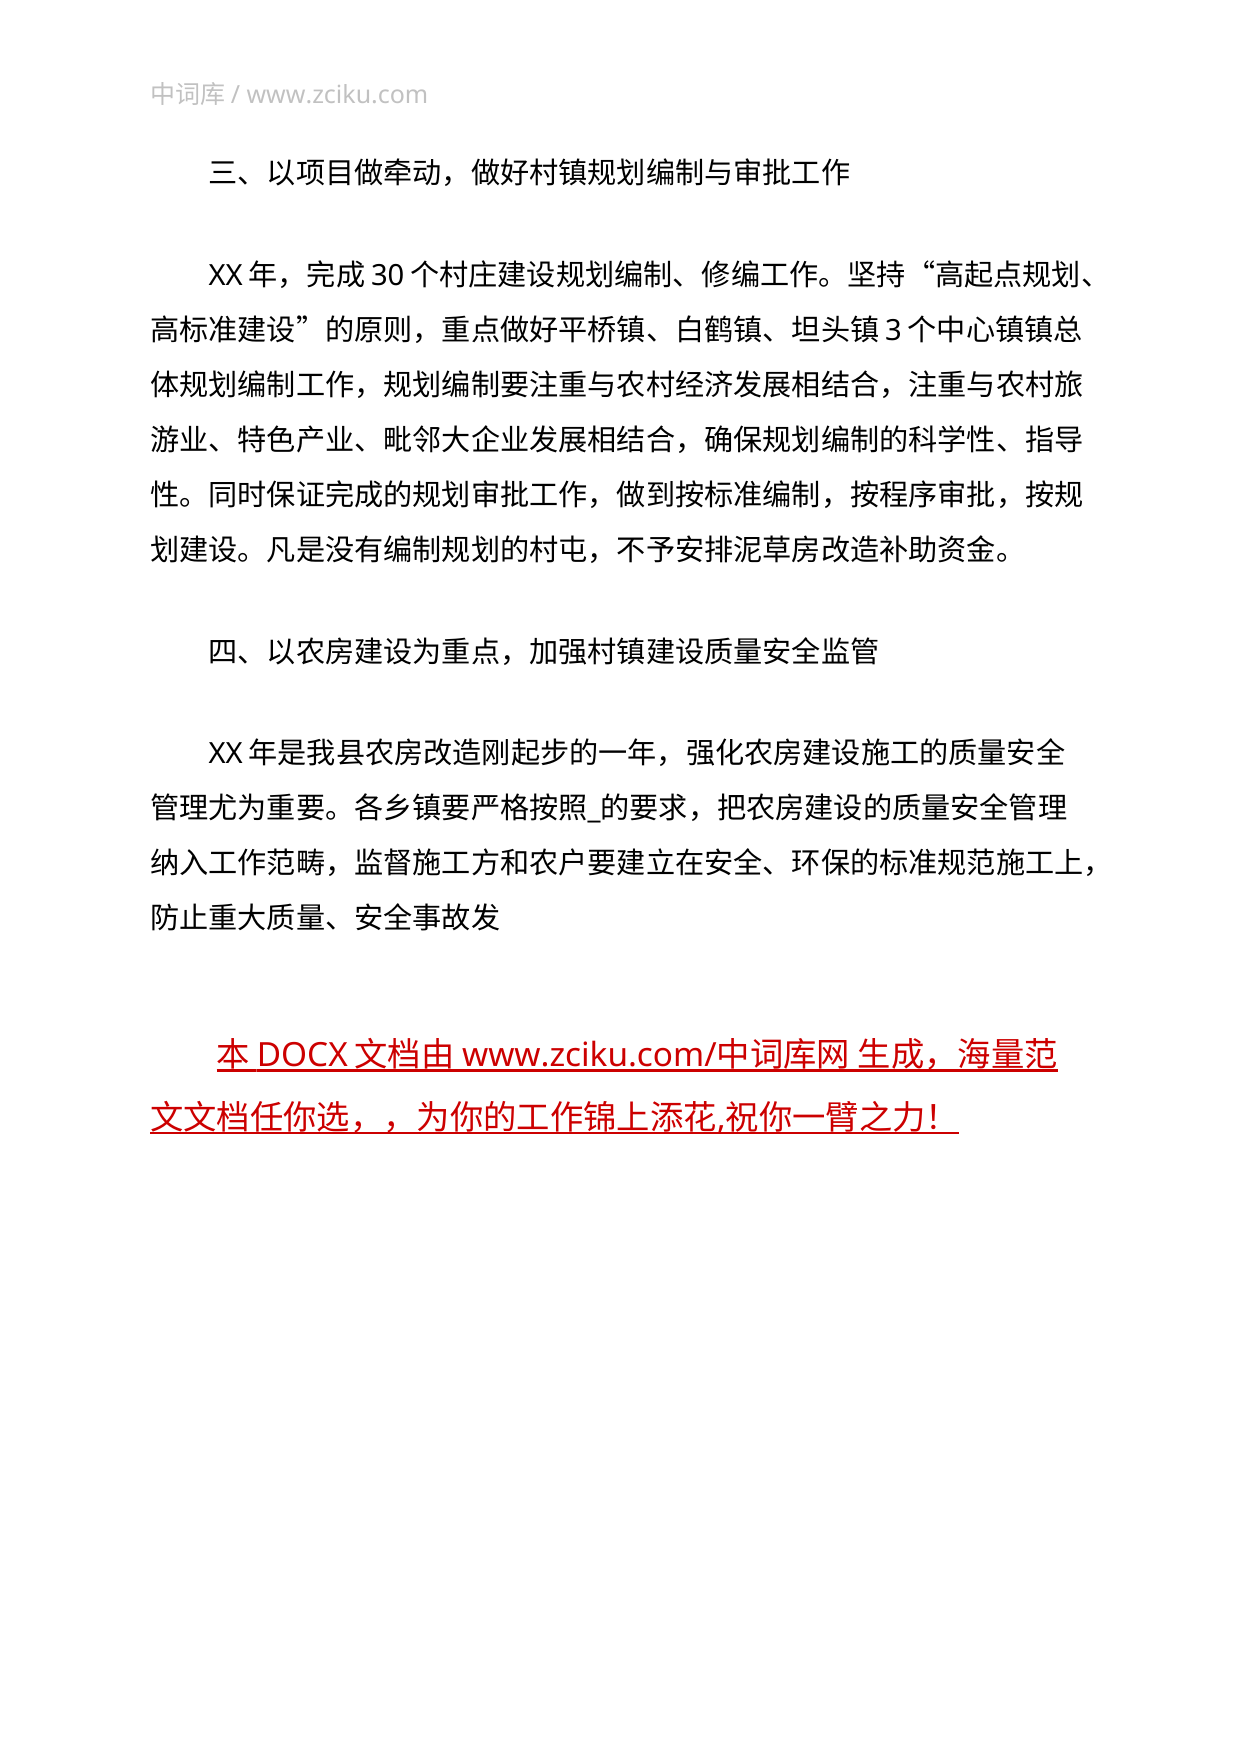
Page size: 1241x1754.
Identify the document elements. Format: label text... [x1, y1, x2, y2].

text XX年，完成30个村庄建设规划编制、修编工作。坚持“高起点规划、高标准建设”的原则，重点做好平桥镇、白鹤镇、坦头镇3个中心镇镇总体规划编制工作，规划编制要注重与农村经济发展相结合，注重与农村旅游业、特色产业、毗邻大企业发展相结合，确保规划编制的科学性、指导性。同时保证完成的规划审批工作，做到按标准编制，按程序审批，按规划建设。凡是没有编制规划的村屯，不予安排泥草房改造补助资金。 [150, 252, 1090, 569]
text 三、以项目做牵动，做好村镇规划编制与审批工作 [150, 150, 1090, 192]
text 本DOCX文档由 www.zciku.com/中词库网 生成，海量范文文档任你选，，为你的工作锦上添花,祝你一臂之力！ [150, 1028, 1090, 1139]
text XX年是我县农房改造刚起步的一年，强化农房建设施工的质量安全管理尤为重要。各乡镇要严格按照_的要求，把农房建设的质量安全管理纳入工作范畴，监督施工方和农户要建立在安全、环保的标准规范施工上，防止重大质量、安全事故发 [150, 730, 1090, 937]
text 四、以农房建设为重点，加强村镇建设质量安全监管 [150, 628, 1090, 671]
